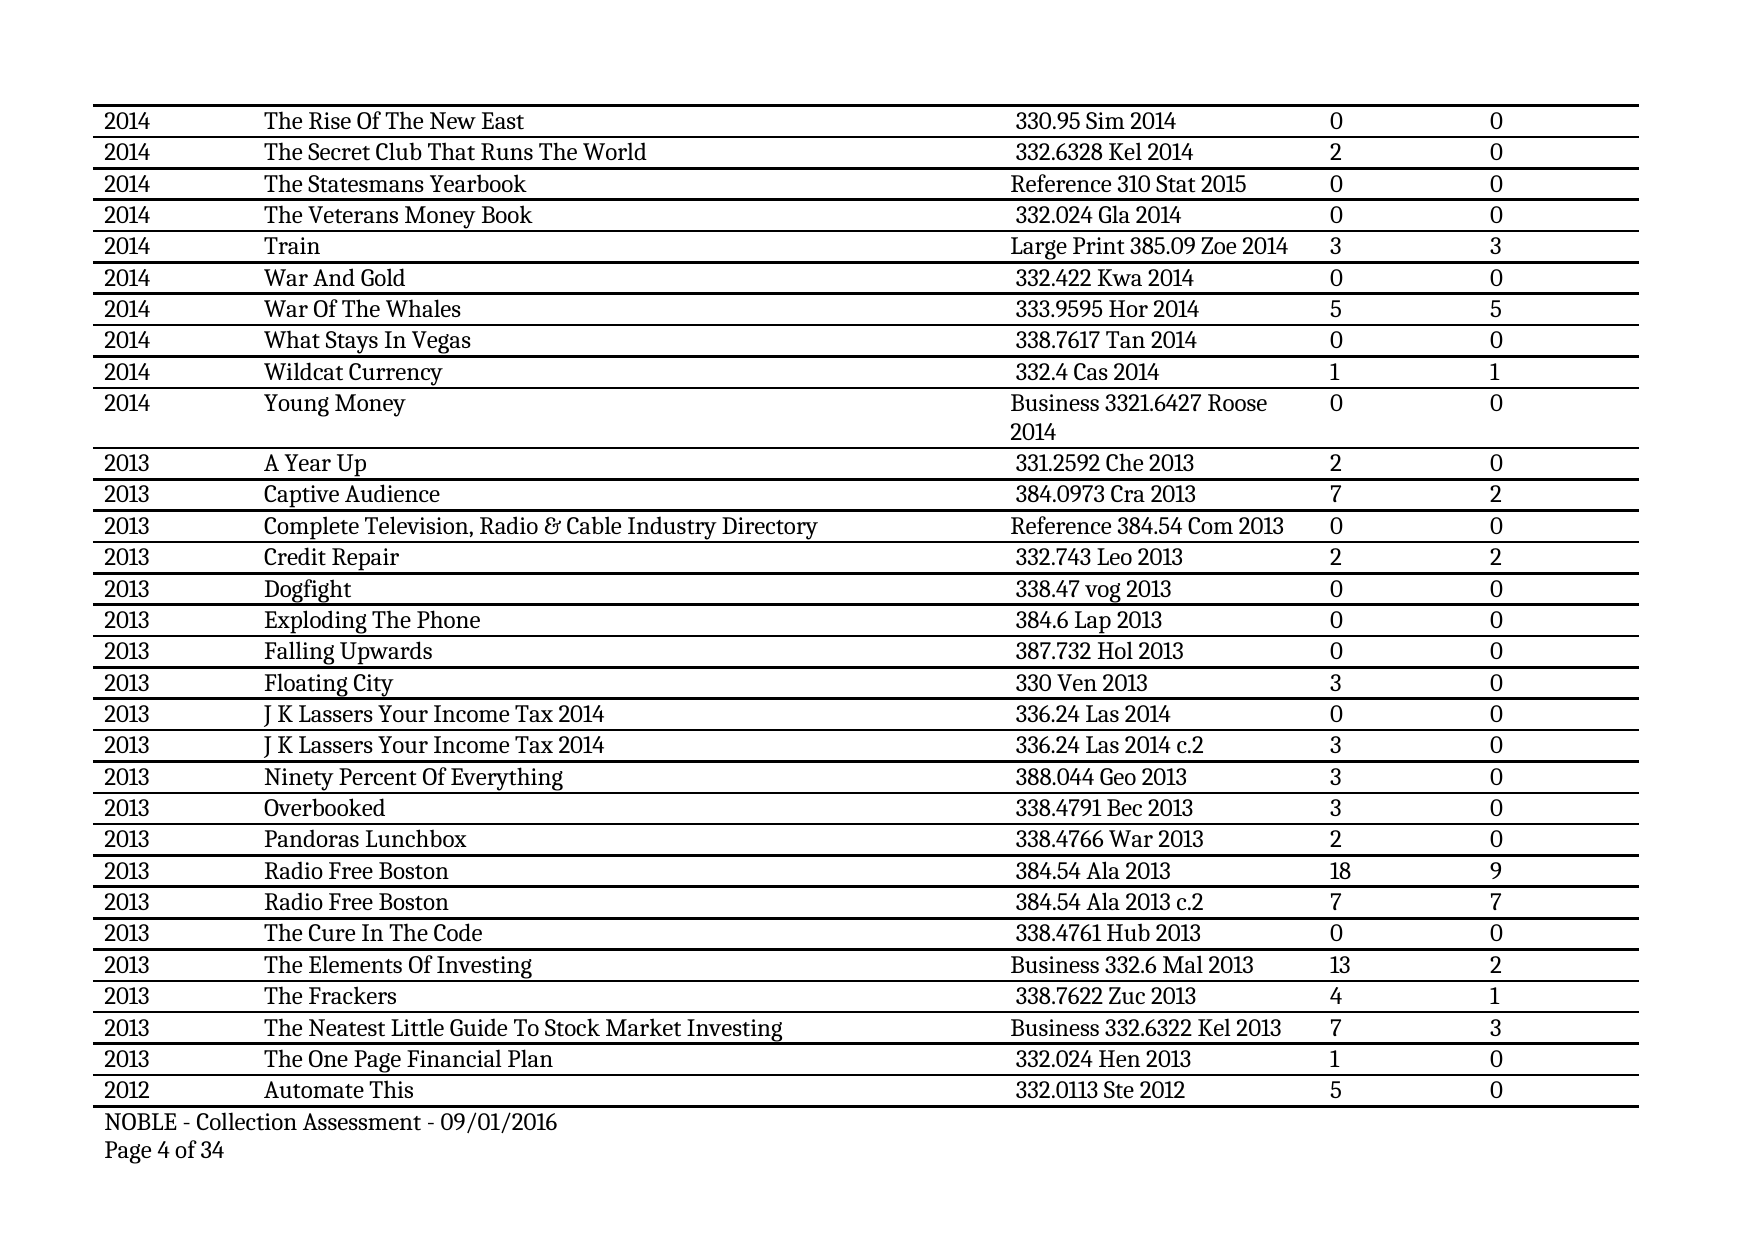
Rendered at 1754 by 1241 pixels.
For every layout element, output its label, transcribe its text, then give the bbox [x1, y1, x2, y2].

table_cell Captive Audience [253, 481, 999, 509]
table_cell 338.4761 Hub 2013 [999, 920, 1319, 948]
table_cell 2012 [93, 1076, 253, 1105]
table_cell 1 [1319, 358, 1478, 386]
table_cell 0 [1319, 264, 1478, 292]
table_cell 2013 [93, 700, 253, 729]
table_cell 0 [1479, 731, 1638, 760]
table_cell 332.743 Leo 2013 [999, 543, 1319, 572]
table_cell A Year Up [253, 449, 999, 478]
table_cell 1 [1319, 1045, 1478, 1073]
table_cell 0 [1479, 170, 1638, 198]
table_cell 2013 [93, 606, 253, 634]
table_cell 2 [1319, 138, 1478, 167]
table_cell 0 [1479, 920, 1638, 948]
table_cell 13 [1319, 951, 1478, 979]
table_cell 388.044 Geo 2013 [999, 763, 1319, 791]
table_cell 384.54 Ala 2013 [999, 857, 1319, 885]
table_cell 0 [1319, 170, 1478, 198]
table_cell 330.95 Sim 2014 [999, 107, 1319, 136]
table_cell 332.422 Kwa 2014 [999, 264, 1319, 292]
table_cell 0 [1479, 794, 1638, 823]
table_cell 336.24 Las 2014 c.2 [999, 731, 1319, 760]
table_cell 2014 [93, 264, 253, 292]
table_cell Dogfight [253, 575, 999, 603]
table_cell J K Lassers Your Income Tax 2014 [253, 731, 999, 760]
table_cell 2013 [93, 543, 253, 572]
table_cell 0 [1479, 449, 1638, 478]
table_cell The Cure In The Code [253, 920, 999, 948]
table_cell Reference 384.54 Com 2013 [999, 512, 1319, 541]
table_cell 0 [1479, 763, 1638, 791]
table_cell Young Money [253, 389, 999, 446]
table_cell 0 [1319, 700, 1478, 729]
table_cell 3 [1319, 669, 1478, 697]
table_cell 384.54 Ala 2013 c.2 [999, 888, 1319, 917]
table_cell 1 [1479, 358, 1638, 386]
table_cell 2013 [93, 951, 253, 979]
table_cell J K Lassers Your Income Tax 2014 [253, 700, 999, 729]
table_cell 0 [1479, 1045, 1638, 1073]
table_cell 338.47 vog 2013 [999, 575, 1319, 603]
table_cell The Statesmans Yearbook [253, 170, 999, 198]
table_cell 0 [1319, 920, 1478, 948]
table_cell War Of The Whales [253, 295, 999, 324]
table_cell 0 [1319, 389, 1478, 446]
table_cell 0 [1479, 201, 1638, 229]
table_cell 2014 [93, 295, 253, 324]
table_cell 0 [1479, 138, 1638, 167]
table_cell 2013 [93, 763, 253, 791]
table_cell The One Page Financial Plan [253, 1045, 999, 1073]
table_cell 2013 [93, 825, 253, 854]
table_cell Business 3321.6427 Roose 2014 [999, 389, 1319, 446]
table_cell 330 Ven 2013 [999, 669, 1319, 697]
table_cell Complete Television, Radio & Cable Industry Directory [253, 512, 999, 541]
table_cell 2013 [93, 637, 253, 666]
table_cell 2013 [93, 512, 253, 541]
table_cell Train [253, 232, 999, 261]
table_cell 2013 [93, 920, 253, 948]
table_cell 333.9595 Hor 2014 [999, 295, 1319, 324]
table_cell 2014 [93, 170, 253, 198]
table_cell The Frackers [253, 982, 999, 1011]
table_cell 332.024 Hen 2013 [999, 1045, 1319, 1073]
table_cell 2014 [93, 201, 253, 229]
table_cell 0 [1479, 669, 1638, 697]
table_cell 338.4766 War 2013 [999, 825, 1319, 854]
table_cell 332.024 Gla 2014 [999, 201, 1319, 229]
table_cell 5 [1319, 295, 1478, 324]
table_cell 0 [1479, 700, 1638, 729]
table_cell 331.2592 Che 2013 [999, 449, 1319, 478]
table_cell 2013 [93, 575, 253, 603]
table_cell 2014 [93, 138, 253, 167]
table_cell Radio Free Boston [253, 888, 999, 917]
table_cell Overbooked [253, 794, 999, 823]
table_cell 0 [1319, 201, 1478, 229]
table_cell 332.4 Cas 2014 [999, 358, 1319, 386]
table_cell 7 [1319, 888, 1478, 917]
table_cell 0 [1479, 575, 1638, 603]
table_cell 2013 [93, 1045, 253, 1073]
table_cell 3 [1319, 763, 1478, 791]
table_cell 338.4791 Bec 2013 [999, 794, 1319, 823]
table_cell 332.0113 Ste 2012 [999, 1076, 1319, 1105]
table_cell 2013 [93, 669, 253, 697]
table_cell 0 [1319, 512, 1478, 541]
table_cell 5 [1479, 295, 1638, 324]
table_cell Business 332.6 Mal 2013 [999, 951, 1319, 979]
table_cell 3 [1479, 1013, 1638, 1042]
table_cell 0 [1479, 264, 1638, 292]
table_cell 2013 [93, 888, 253, 917]
table_cell 7 [1319, 1013, 1478, 1042]
table_cell Automate This [253, 1076, 999, 1105]
table_cell 2014 [93, 107, 253, 136]
table_cell 5 [1319, 1076, 1478, 1105]
table_cell Ninety Percent Of Everything [253, 763, 999, 791]
table_cell What Stays In Vegas [253, 326, 999, 355]
table_cell The Rise Of The New East [253, 107, 999, 136]
table_cell 332.6328 Kel 2014 [999, 138, 1319, 167]
table_cell Business 332.6322 Kel 2013 [999, 1013, 1319, 1042]
table_cell 2013 [93, 481, 253, 509]
table_cell 2014 [93, 389, 253, 446]
table_cell 7 [1479, 888, 1638, 917]
table_cell 2 [1319, 825, 1478, 854]
table_cell 2013 [93, 857, 253, 885]
table_cell Falling Upwards [253, 637, 999, 666]
table_cell 387.732 Hol 2013 [999, 637, 1319, 666]
table_cell The Veterans Money Book [253, 201, 999, 229]
table_cell 0 [1479, 107, 1638, 136]
table_cell 3 [1319, 794, 1478, 823]
table_cell 384.0973 Cra 2013 [999, 481, 1319, 509]
table_cell Wildcat Currency [253, 358, 999, 386]
table_cell 2 [1319, 449, 1478, 478]
table_cell 2013 [93, 1013, 253, 1042]
table_cell 0 [1479, 606, 1638, 634]
table_cell 2013 [93, 982, 253, 1011]
table_cell 0 [1319, 606, 1478, 634]
table_cell 336.24 Las 2014 [999, 700, 1319, 729]
table_cell 2013 [93, 794, 253, 823]
table_cell 0 [1479, 389, 1638, 446]
table_cell 0 [1479, 825, 1638, 854]
table_cell 384.6 Lap 2013 [999, 606, 1319, 634]
table_cell 2013 [93, 449, 253, 478]
table_cell 0 [1479, 1076, 1638, 1105]
table_cell Credit Repair [253, 543, 999, 572]
table_cell Reference 310 Stat 2015 [999, 170, 1319, 198]
table_cell 3 [1319, 731, 1478, 760]
table_cell 2 [1479, 481, 1638, 509]
table_cell 0 [1319, 107, 1478, 136]
table_cell 0 [1479, 326, 1638, 355]
table_cell 1 [1479, 982, 1638, 1011]
table_cell 2 [1319, 543, 1478, 572]
table_cell Floating City [253, 669, 999, 697]
table_cell 2 [1479, 543, 1638, 572]
table_cell 338.7617 Tan 2014 [999, 326, 1319, 355]
table_cell Large Print 385.09 Zoe 2014 [999, 232, 1319, 261]
table_cell The Elements Of Investing [253, 951, 999, 979]
table_cell 0 [1319, 326, 1478, 355]
table_cell 2014 [93, 232, 253, 261]
table_cell 18 [1319, 857, 1478, 885]
table_cell The Secret Club That Runs The World [253, 138, 999, 167]
table_cell 0 [1319, 637, 1478, 666]
table_cell 4 [1319, 982, 1478, 1011]
table_cell War And Gold [253, 264, 999, 292]
table_cell Pandoras Lunchbox [253, 825, 999, 854]
table_cell 3 [1479, 232, 1638, 261]
table_cell 9 [1479, 857, 1638, 885]
table_cell 338.7622 Zuc 2013 [999, 982, 1319, 1011]
table_cell Radio Free Boston [253, 857, 999, 885]
table_cell 0 [1479, 512, 1638, 541]
table_cell 2013 [93, 731, 253, 760]
table_cell Exploding The Phone [253, 606, 999, 634]
table_cell 3 [1319, 232, 1478, 261]
table_cell The Neatest Little Guide To Stock Market Investing [253, 1013, 999, 1042]
table_cell 2014 [93, 326, 253, 355]
table_cell 7 [1319, 481, 1478, 509]
table_cell 2 [1479, 951, 1638, 979]
table_cell 0 [1319, 575, 1478, 603]
table_cell 0 [1479, 637, 1638, 666]
table_cell 2014 [93, 358, 253, 386]
